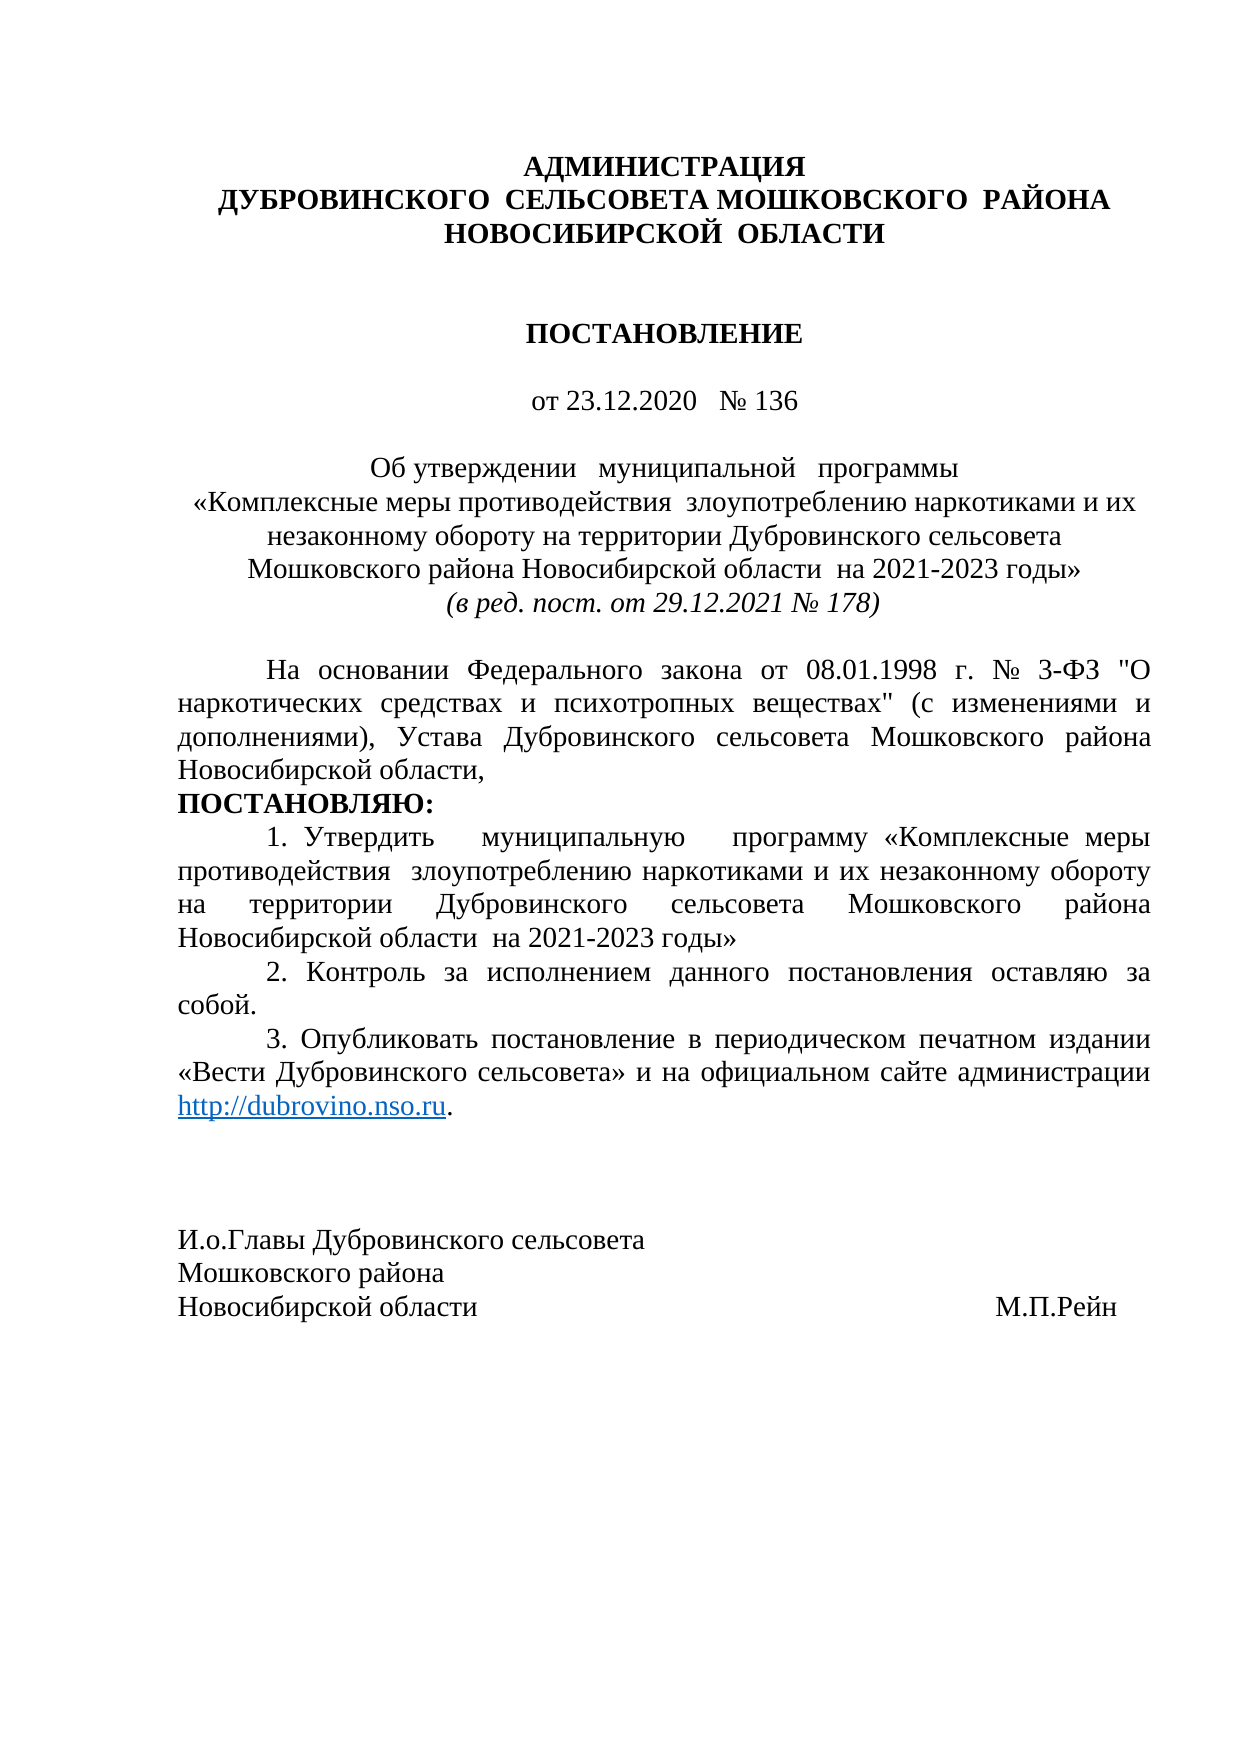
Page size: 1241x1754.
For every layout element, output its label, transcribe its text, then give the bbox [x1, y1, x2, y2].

text АДМИНИСТРАЦИЯ [177, 149, 1152, 182]
text НОВОСИБИРСКОЙ ОБЛАСТИ [177, 216, 1152, 249]
text ДУБРОВИНСКОГО СЕЛЬСОВЕТА МОШКОВСКОГО РАЙОНА [177, 182, 1152, 216]
text Новосибирской области М.П.Рейн [177, 1289, 1152, 1323]
text И.о.Главы Дубровинского сельсовета [177, 1222, 1152, 1256]
text 2. Контроль за исполнением данного постановления оставляю за собой. [177, 954, 1152, 1021]
text На основании Федерального закона от 08.01.1998 г. № 3-ФЗ "О наркотических средствах и психотропных веществах" (с изменениями и дополнениями), Устава Дубровинского сельсовета Мошковского района Новосибирской области, [177, 652, 1152, 786]
text ПОСТАНОВЛЕНИЕ [177, 316, 1152, 350]
text ПОСТАНОВЛЯЮ: [177, 786, 1152, 819]
text Мошковского района [177, 1256, 1152, 1289]
text (в ред. пост. от 29.12.2021 № 178) [177, 585, 1152, 618]
text «Комплексные меры противодействия злоупотреблению наркотиками и их незаконному обороту на территории Дубровинского сельсовета Мошковского района Новосибирской области на 2021-2023 годы» [177, 484, 1152, 585]
text Об утверждении муниципальной программы [177, 451, 1152, 484]
text от 23.12.2020 № 136 [177, 383, 1152, 417]
text 3. Опубликовать постановление в периодическом печатном издании «Вести Дубровинского сельсовета» и на официальном сайте администрации http://dubrovino.nso.ru. [177, 1021, 1152, 1121]
text 1. Утвердить муниципальную программу «Комплексные меры противодействия злоупотреблению наркотиками и их незаконному обороту на территории Дубровинского сельсовета Мошковского района Новосибирской области на 2021-2023 годы» [177, 819, 1152, 954]
